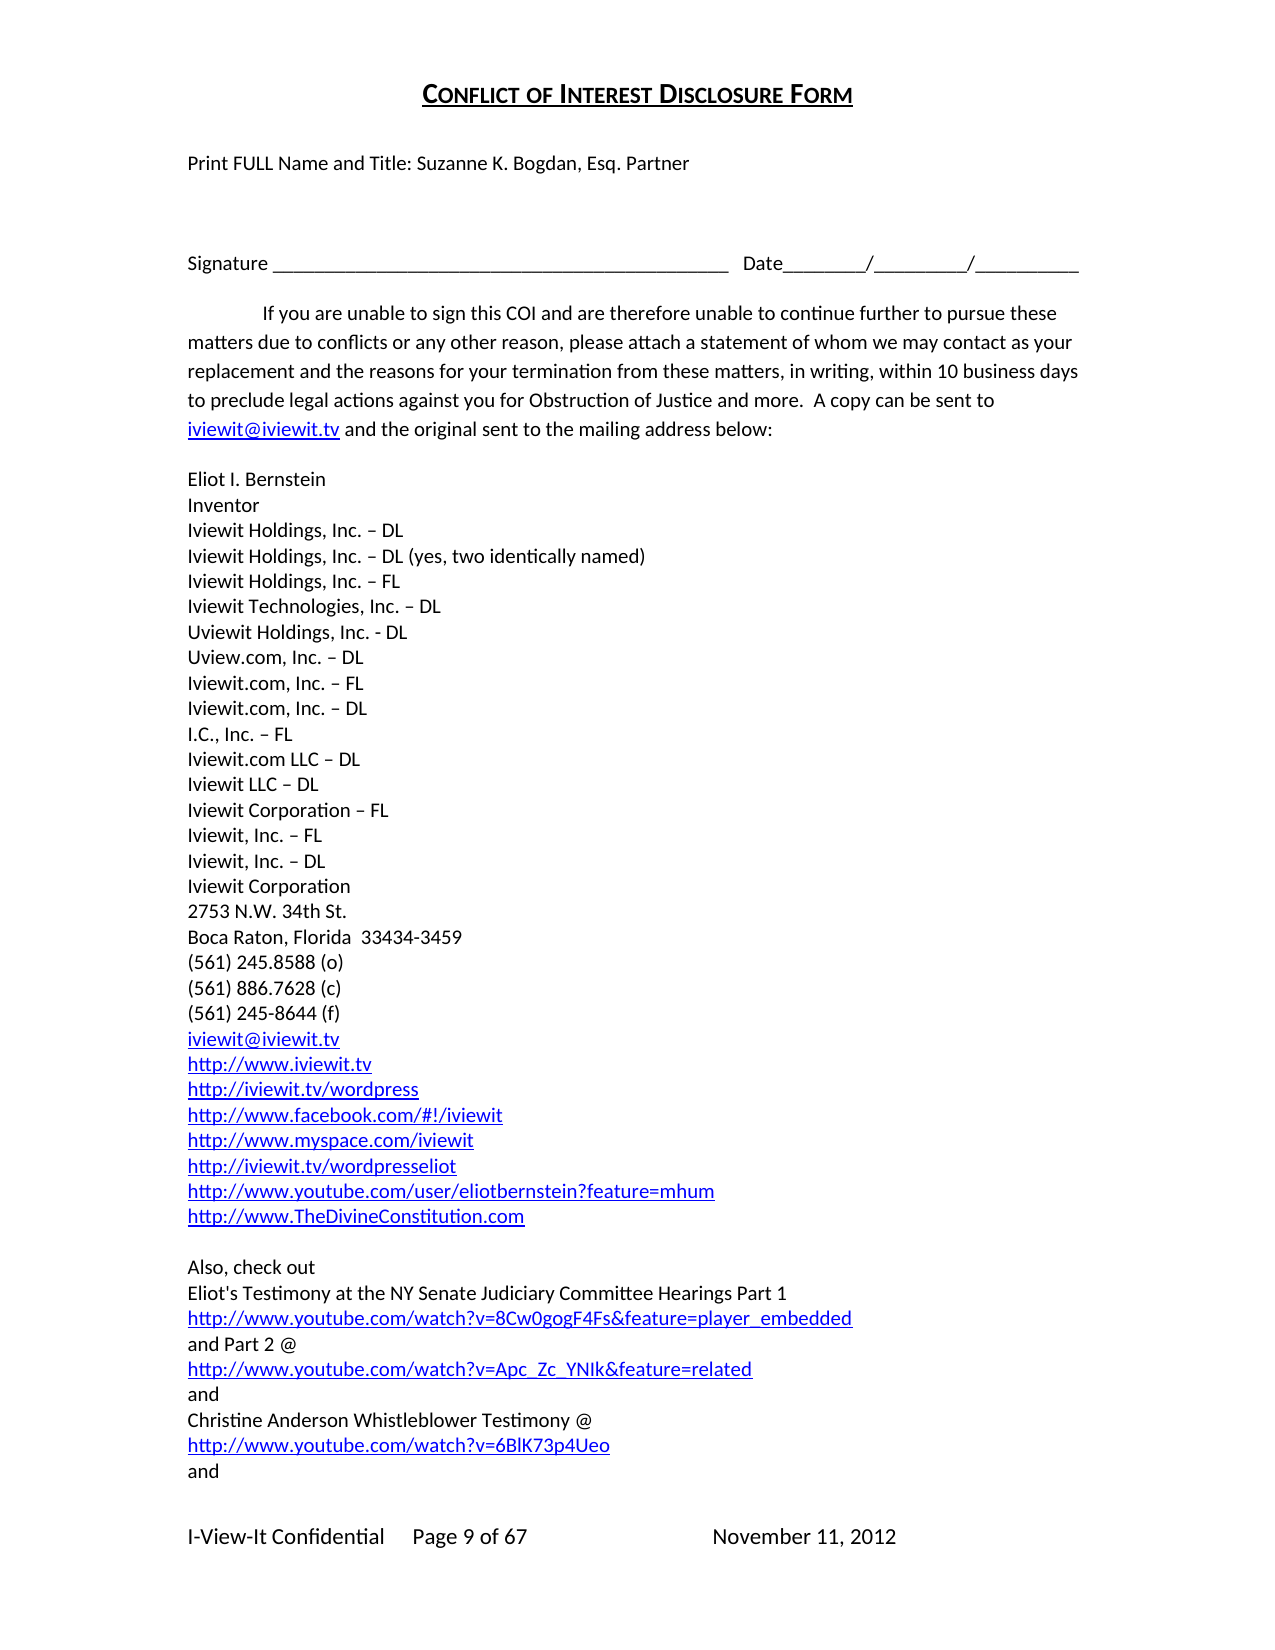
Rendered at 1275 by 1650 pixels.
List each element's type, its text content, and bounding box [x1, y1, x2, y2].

text (561) 245-8644 (f) [187, 1000, 1087, 1026]
text http://www.facebook.com/#!/iviewit [187, 1102, 1087, 1127]
text Print FULL Name and Title: Suzanne K. Bogdan, Esq. Partner [187, 150, 1087, 175]
text Iviewit Holdings, Inc. – DL [187, 517, 1087, 543]
text Uview.com, Inc. – DL [187, 644, 1087, 670]
text and [187, 1458, 1087, 1483]
text Iviewit.com LLC – DL [187, 746, 1087, 772]
text Iviewit Corporation [187, 873, 1087, 899]
text http://iviewit.tv/wordpress [187, 1077, 1087, 1102]
text Iviewit Corporation – FL [187, 797, 1087, 822]
text http://www.iviewit.tv [187, 1051, 1087, 1077]
text Iviewit.com, Inc. – DL [187, 695, 1087, 721]
text Iviewit, Inc. – FL [187, 822, 1087, 848]
text Iviewit.com, Inc. – FL [187, 670, 1087, 695]
text http://www.TheDivineConstitution.com [187, 1204, 1087, 1229]
text iviewit@iviewit.tv [187, 1026, 1087, 1051]
text Iviewit, Inc. – DL [187, 848, 1087, 873]
text http://www.youtube.com/watch?v=8Cw0gogF4Fs&feature=player_embedded [187, 1305, 1087, 1331]
text http://www.youtube.com/watch?v=6BlK73p4Ueo [187, 1432, 1087, 1458]
text Iviewit Technologies, Inc. – DL [187, 594, 1087, 619]
text http://www.youtube.com/watch?v=Apc_Zc_YNIk&feature=related [187, 1356, 1087, 1382]
text 2753 N.W. 34th St. [187, 899, 1087, 924]
text Eliot's Testimony at the NY Senate Judiciary Committee Hearings Part 1 [187, 1280, 1087, 1305]
text http://www.myspace.com/iviewit [187, 1127, 1087, 1153]
text and Part 2 @ [187, 1331, 1087, 1356]
text Christine Anderson Whistleblower Testimony @ [187, 1407, 1087, 1432]
text Iviewit Holdings, Inc. – DL (yes, two identically named) [187, 543, 1087, 568]
text If you are unable to sign this COI and are therefore unable to continue further to pursue these matters due to conflicts or any other reason, please attach a statement of whom we may contact as your replacement and the reasons for your termination from these matters, in writing, within 10 business days to preclude legal actions against you for Obstruction of Justice and more. A copy can be sent to iviewit@iviewit.tv and the original sent to the mailing address below: [187, 300, 1087, 442]
text Boca Raton, Florida 33434-3459 [187, 924, 1087, 949]
text http://www.youtube.com/user/eliotbernstein?feature=mhum [187, 1178, 1087, 1204]
text Signature ____________________________________________ Date________/_________/__________ [187, 250, 1087, 275]
text Iviewit LLC – DL [187, 772, 1087, 797]
text Uviewit Holdings, Inc. - DL [187, 619, 1087, 644]
text Also, check out [187, 1254, 1087, 1280]
text Inventor [187, 492, 1087, 517]
text http://iviewit.tv/wordpresseliot [187, 1153, 1087, 1178]
text and [187, 1382, 1087, 1407]
text Iviewit Holdings, Inc. – FL [187, 568, 1087, 594]
text (561) 886.7628 (c) [187, 975, 1087, 1000]
text I.C., Inc. – FL [187, 721, 1087, 746]
text Eliot I. Bernstein [187, 467, 1087, 492]
text (561) 245.8588 (o) [187, 949, 1087, 975]
